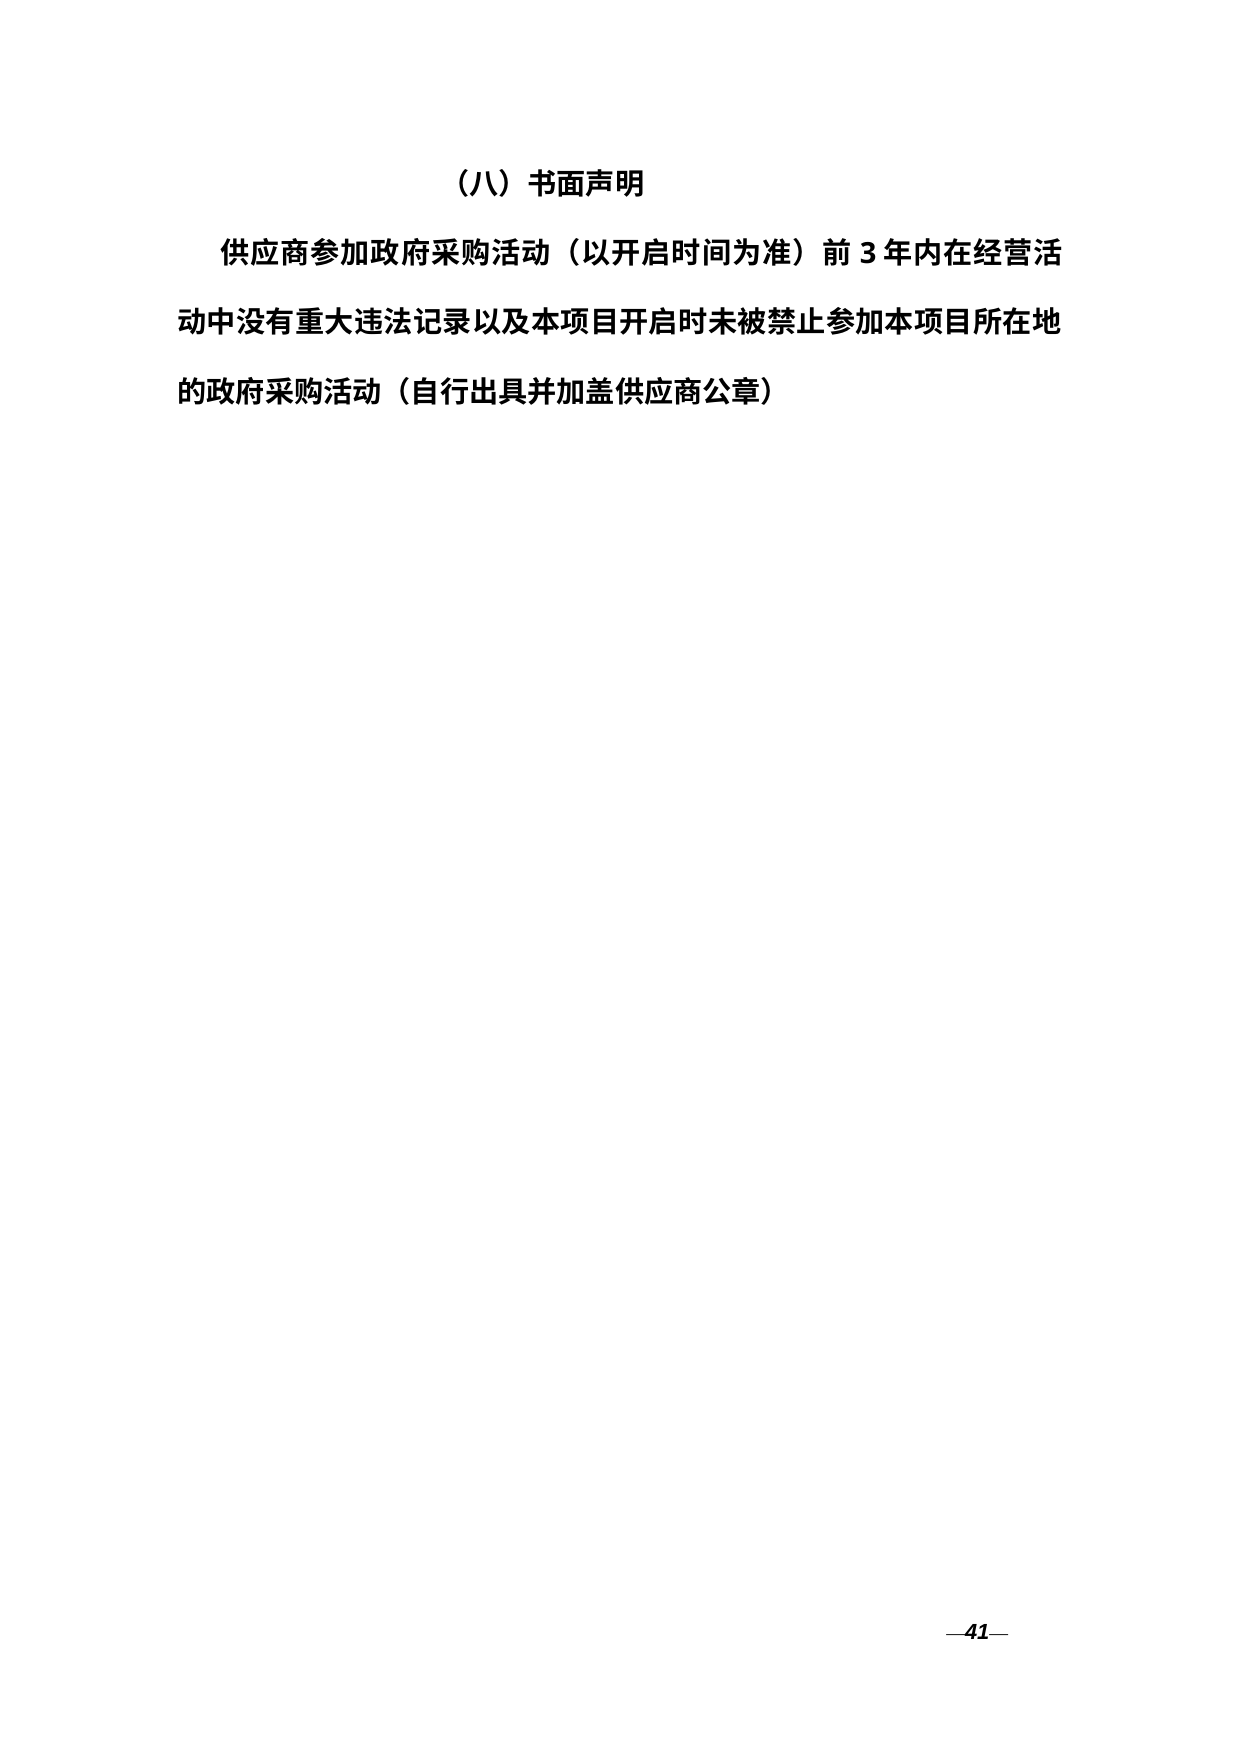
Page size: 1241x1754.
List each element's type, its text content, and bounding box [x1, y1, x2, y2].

text （八）书面声明 [440, 147, 1063, 216]
text 供应商参加政府采购活动（以开启时间为准）前3年内在经营活动中没有重大违法记录以及本项目开启时未被禁止参加本项目所在地的政府采购活动（自行出具并加盖供应商公章） [177, 216, 1063, 424]
